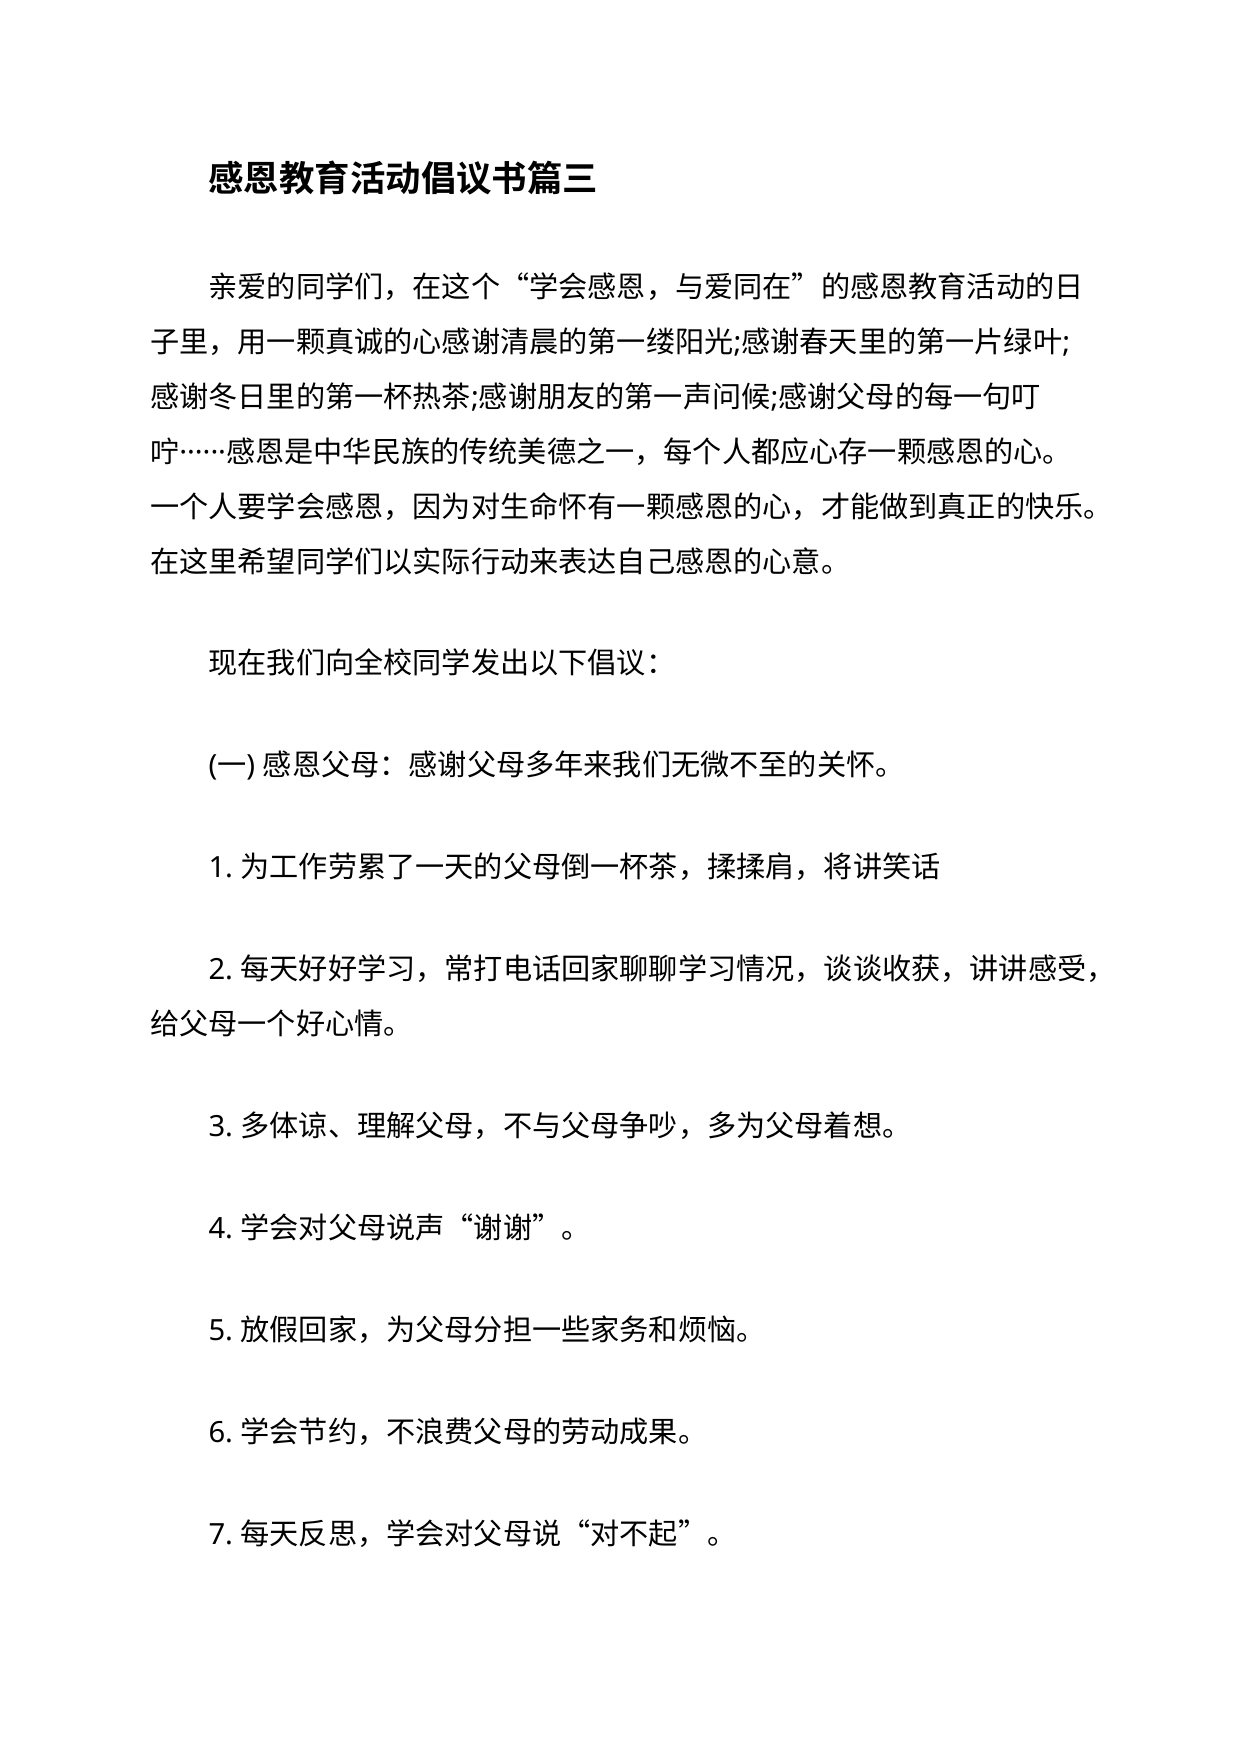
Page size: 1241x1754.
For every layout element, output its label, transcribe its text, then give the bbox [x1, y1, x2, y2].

text 亲爱的同学们，在这个“学会感恩，与爱同在”的感恩教育活动的日子里，用一颗真诚的心感谢清晨的第一缕阳光;感谢春天里的第一片绿叶;感谢冬日里的第一杯热茶;感谢朋友的第一声问候;感谢父母的每一句叮咛······感恩是中华民族的传统美德之一，每个人都应心存一颗感恩的心。一个人要学会感恩，因为对生命怀有一颗感恩的心，才能做到真正的快乐。在这里希望同学们以实际行动来表达自己感恩的心意。 [150, 263, 1090, 581]
text (一) 感恩父母：感谢父母多年来我们无微不至的关怀。 [150, 742, 1090, 784]
text 2. 每天好好学习，常打电话回家聊聊学习情况，谈谈收获，讲讲感受，给父母一个好心情。 [150, 946, 1090, 1043]
text 5. 放假回家，为父母分担一些家务和烦恼。 [150, 1306, 1090, 1349]
text 现在我们向全校同学发出以下倡议： [150, 640, 1090, 682]
text 7. 每天反思，学会对父母说“对不起”。 [150, 1510, 1090, 1553]
text 1. 为工作劳累了一天的父母倒一杯茶，揉揉肩，将讲笑话 [150, 844, 1090, 886]
text 3. 多体谅、理解父母，不与父母争吵，多为父母着想。 [150, 1102, 1090, 1145]
text 4. 学会对父母说声“谢谢”。 [150, 1204, 1090, 1247]
text 6. 学会节约，不浪费父母的劳动成果。 [150, 1408, 1090, 1451]
text 感恩教育活动倡议书篇三 [150, 150, 1090, 201]
